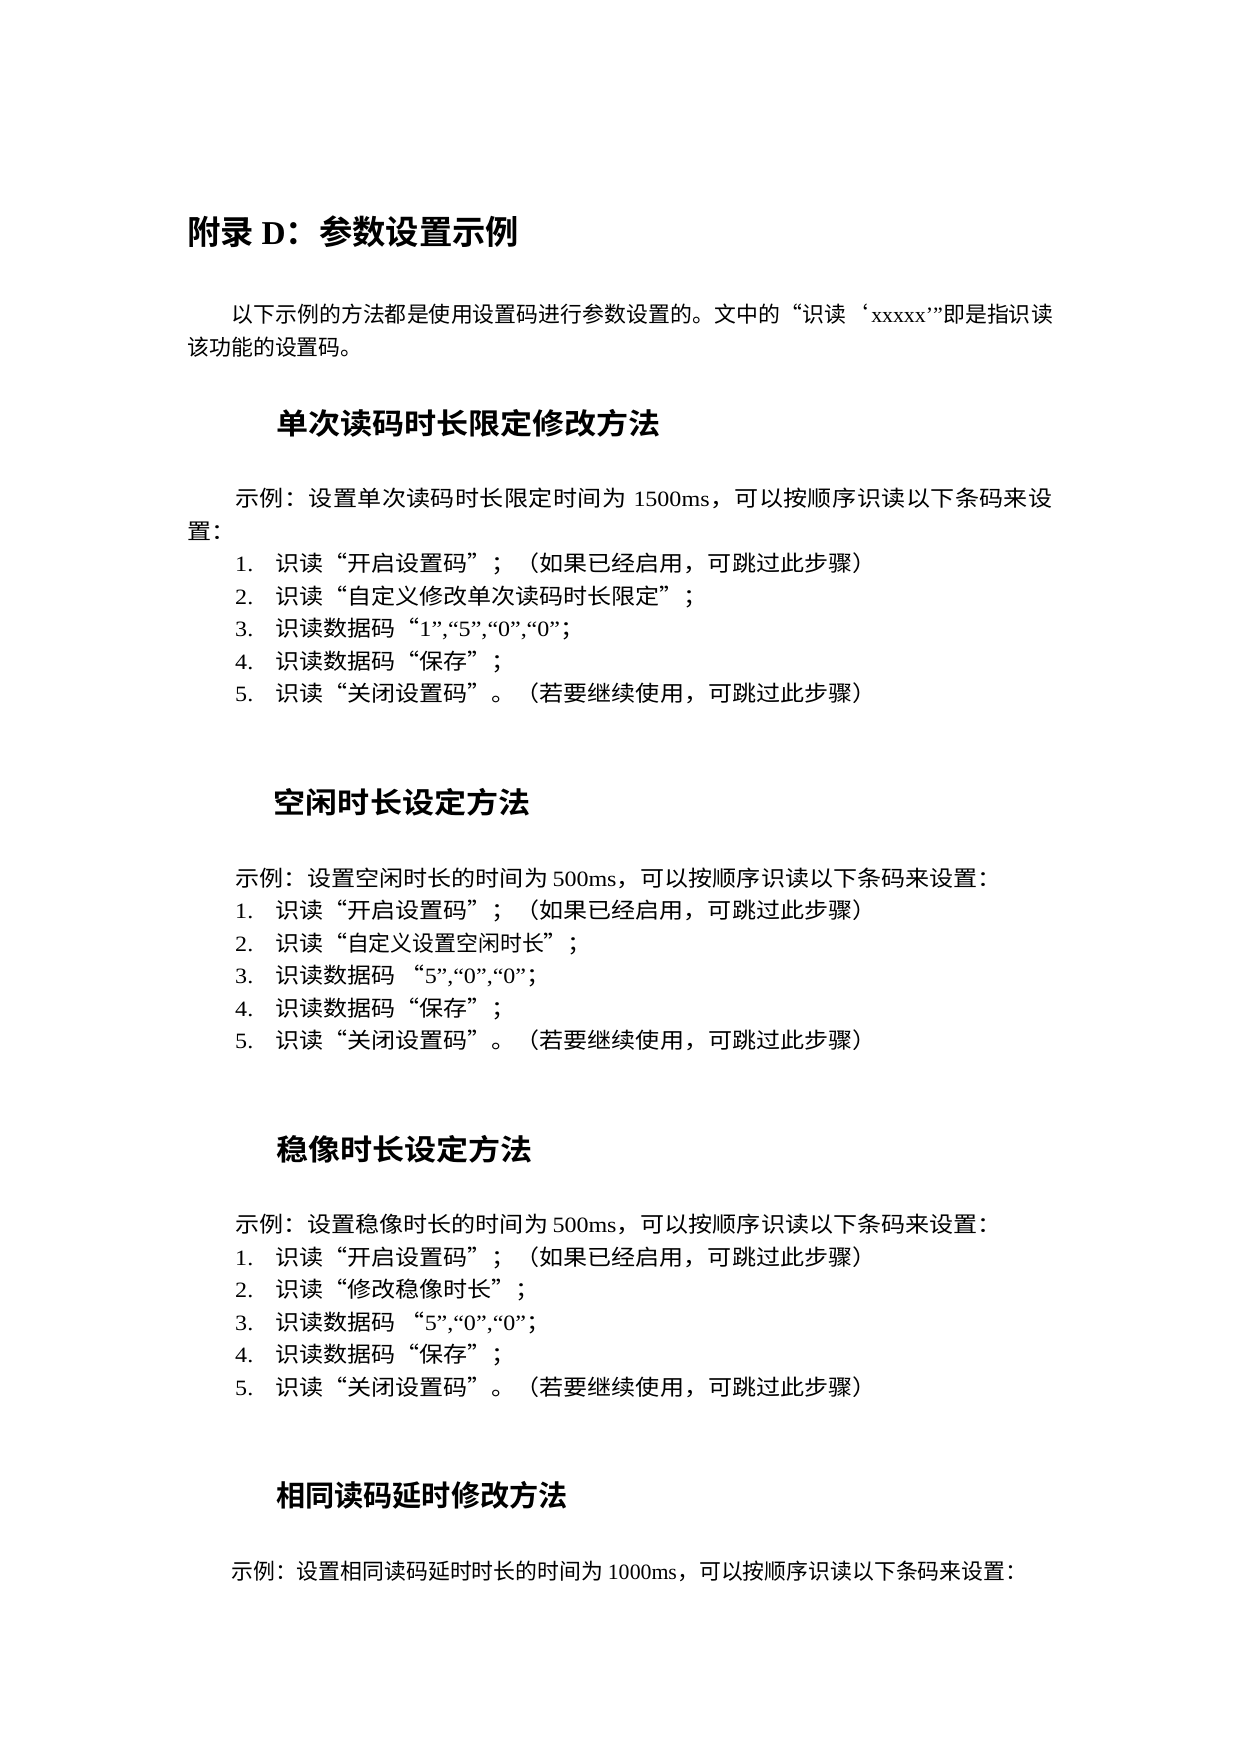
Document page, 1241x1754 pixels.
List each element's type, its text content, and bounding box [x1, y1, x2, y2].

text 示例：设置空闲时长的时间为500ms，可以按顺序识读以下条码来设置： [187, 860, 1053, 893]
text 1. 识读“开启设置码”；（如果已经启用，可跳过此步骤） [187, 893, 1053, 925]
text 4. 识读数据码“保存”； [187, 1337, 1053, 1369]
text 2. 识读“自定义修改单次读码时长限定”； [187, 578, 1053, 611]
text 示例：设置稳像时长的时间为500ms，可以按顺序识读以下条码来设置： [187, 1207, 1053, 1239]
subtitle 附录 D：参数设置示例 [187, 197, 1053, 262]
subtitle 相同读码延时修改方法 [276, 1461, 1053, 1526]
text 1. 识读“开启设置码”；（如果已经启用，可跳过此步骤） [187, 546, 1053, 578]
text 3. 识读数据码 “5”,“0”,“0”； [187, 1304, 1053, 1337]
text 4. 识读数据码“保存”； [187, 643, 1053, 676]
text 示例：设置单次读码时长限定时间为 1500ms，可以按顺序识读以下条码来设置： [187, 481, 1053, 546]
text 以下示例的方法都是使用设置码进行参数设置的。文中的“识读‘xxxxx’”即是指识读该功能的设置码。 [187, 297, 1053, 362]
text 2. 识读“自定义设置空闲时长”； [187, 925, 1053, 958]
subtitle 单次读码时长限定修改方法 [276, 389, 1053, 454]
text 1. 识读“开启设置码”；（如果已经启用，可跳过此步骤） [187, 1239, 1053, 1272]
text 3. 识读数据码 “5”,“0”,“0”； [187, 958, 1053, 990]
text 5. 识读“关闭设置码”。（若要继续使用，可跳过此步骤） [187, 676, 1053, 708]
subtitle 稳像时长设定方法 [276, 1115, 1053, 1180]
text 4. 识读数据码“保存”； [187, 990, 1053, 1023]
text 3. 识读数据码“1”,“5”,“0”,“0”； [187, 611, 1053, 643]
text 5. 识读“关闭设置码”。（若要继续使用，可跳过此步骤） [187, 1023, 1053, 1055]
text 2. 识读“修改稳像时长”； [187, 1272, 1053, 1304]
subtitle 空闲时长设定方法 [209, 768, 1053, 833]
text 5. 识读“关闭设置码”。（若要继续使用，可跳过此步骤） [187, 1369, 1053, 1402]
text 示例：设置相同读码延时时长的时间为 1000ms，可以按顺序识读以下条码来设置： [187, 1553, 1053, 1586]
